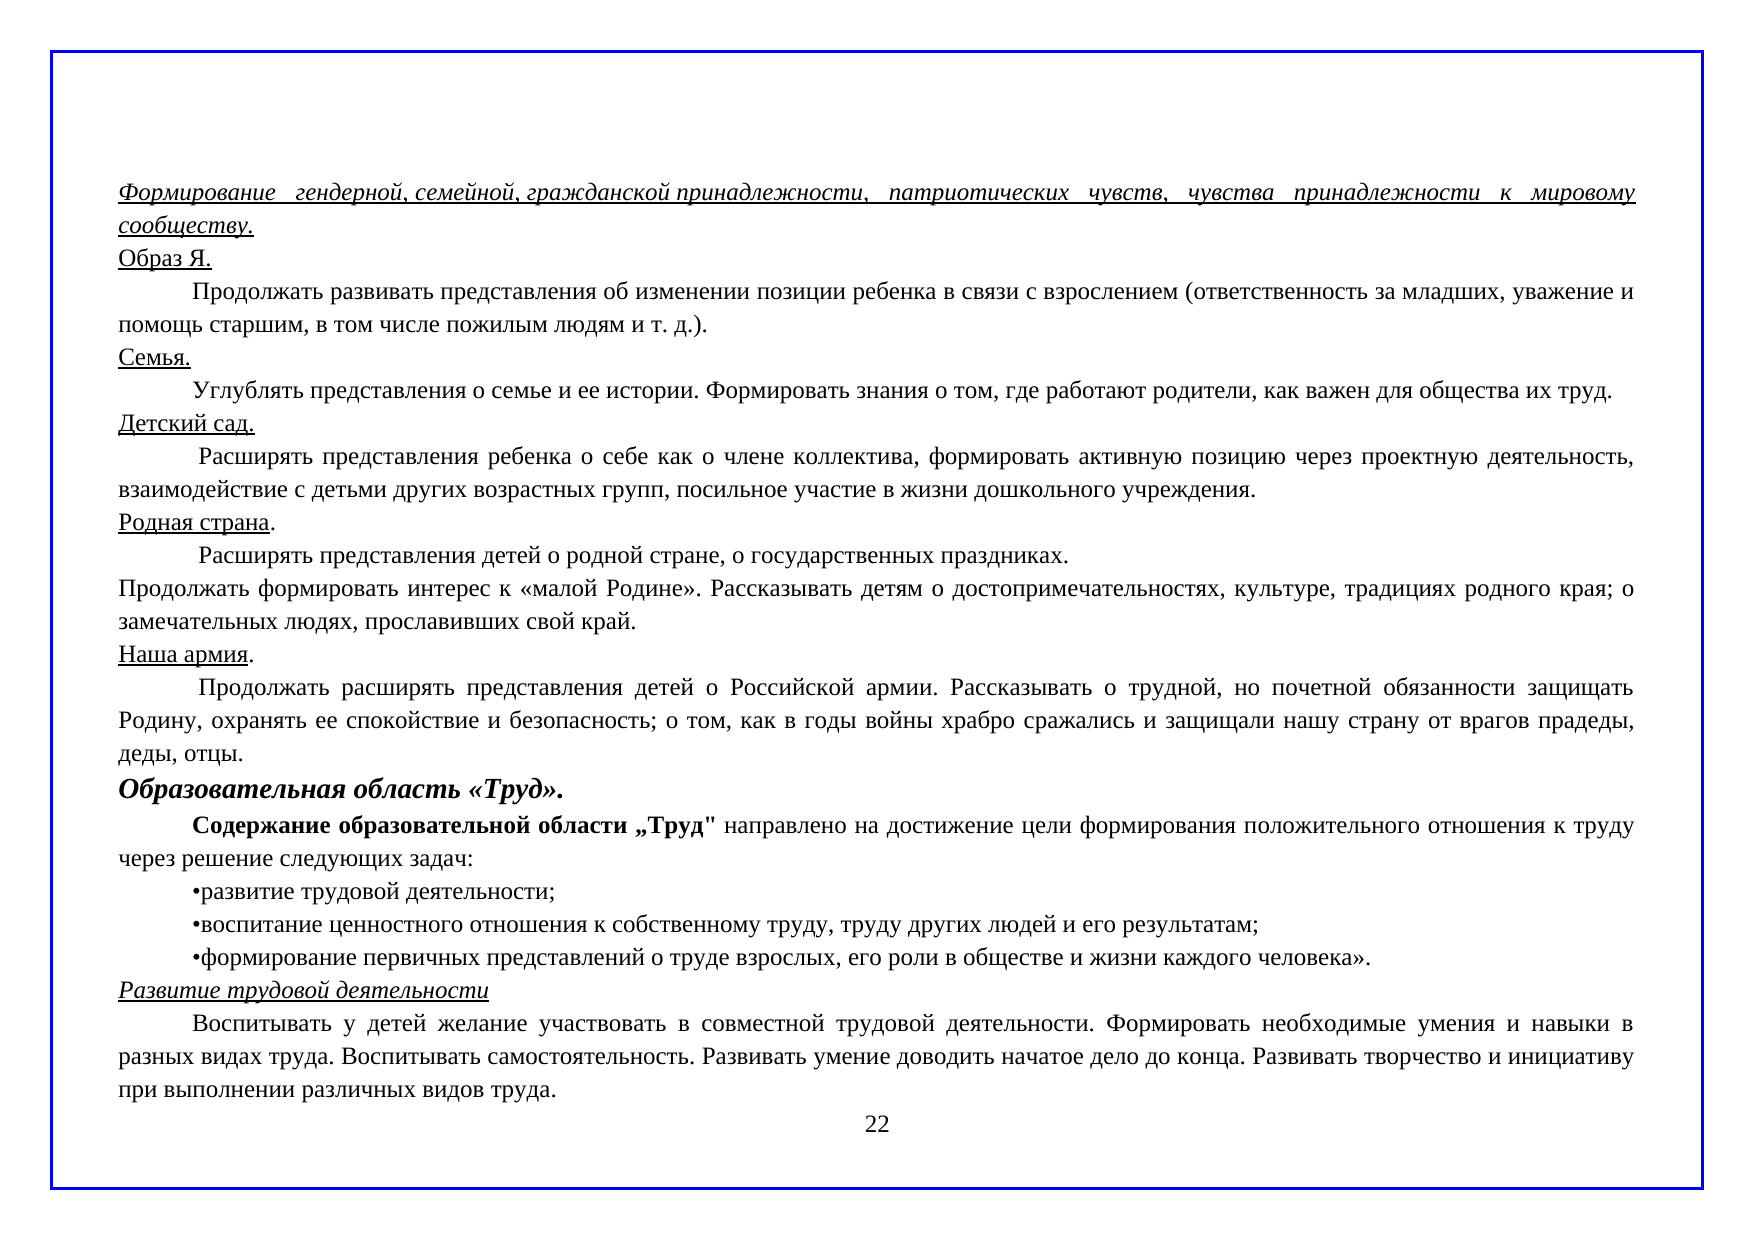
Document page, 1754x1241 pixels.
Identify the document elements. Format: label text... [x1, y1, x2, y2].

text Формирование гендерной, семейной, гражданской принадлежности, патриотических чувств, чувства принадлежности к мировому сообществу. [118, 177, 1636, 202]
text Продолжать формировать интерес к «малой Родине». Рассказывать детям о достопримечательностях, культуре, традициях родного края; о замечательных людях, прославивших свой край. [118, 573, 1636, 635]
text Воспитывать у детей желание участвовать в совместной трудовой деятельности. Формировать необходимые умения и навыки в разных видах труда. Воспитывать самостоятельность. Развивать умение доводить начатое дело до конца. Развивать творчество и инициативу при выполнении различных видов труда. [118, 1008, 1636, 1103]
text Формирование гендерной, семейной, гражданской принадлежности, патриотических чувств, чувства принадлежности к мировому сообществу. [118, 204, 1636, 239]
text Детский сад. [118, 408, 1636, 437]
text Углублять представления о семье и ее истории. Формировать знания о том, где работают родители, как важен для общества их труд. [118, 375, 1636, 404]
text Продолжать расширять представления детей о Российской армии. Рассказывать о трудной, но почетной обязанности защищать Родину, охранять ее спокойствие и безопасность; о том, как в годы войны храбро сражались и защищали нашу страну от врагов прадеды, деды, отцы. [118, 672, 1636, 767]
text •воспитание ценностного отношения к собственному труду, труду других людей и его результатам; [118, 909, 1636, 938]
text Образовательная область «Труд». [118, 772, 1636, 805]
text Образ Я. [118, 243, 1636, 272]
text Наша армия. [118, 639, 1636, 668]
text Развитие трудовой деятельности [118, 975, 1636, 1004]
text Продолжать развивать представления об изменении позиции ребенка в связи с взрослением (ответственность за младших, уважение и помощь старшим, в том числе пожилым людям и т. д.). [118, 276, 1636, 338]
text Родная страна. [118, 507, 1636, 536]
text Расширять представления детей о родной стране, о государственных праздниках. [118, 540, 1636, 569]
text •формирование первичных представлений о труде взрослых, его роли в обществе и жизни каждого человека». [118, 942, 1636, 971]
text Содержание образовательной области „Труд" направлено на достижение цели формирования положительного отношения к труду через решение следующих задач: [118, 810, 1636, 872]
text Расширять представления ребенка о себе как о члене коллектива, формировать активную позицию через проектную деятельность, взаимодействие с детьми других возрастных групп, посильное участие в жизни дошкольного учреждения. [118, 441, 1636, 503]
text •развитие трудовой деятельности; [118, 876, 1636, 905]
text Семья. [118, 342, 1636, 371]
